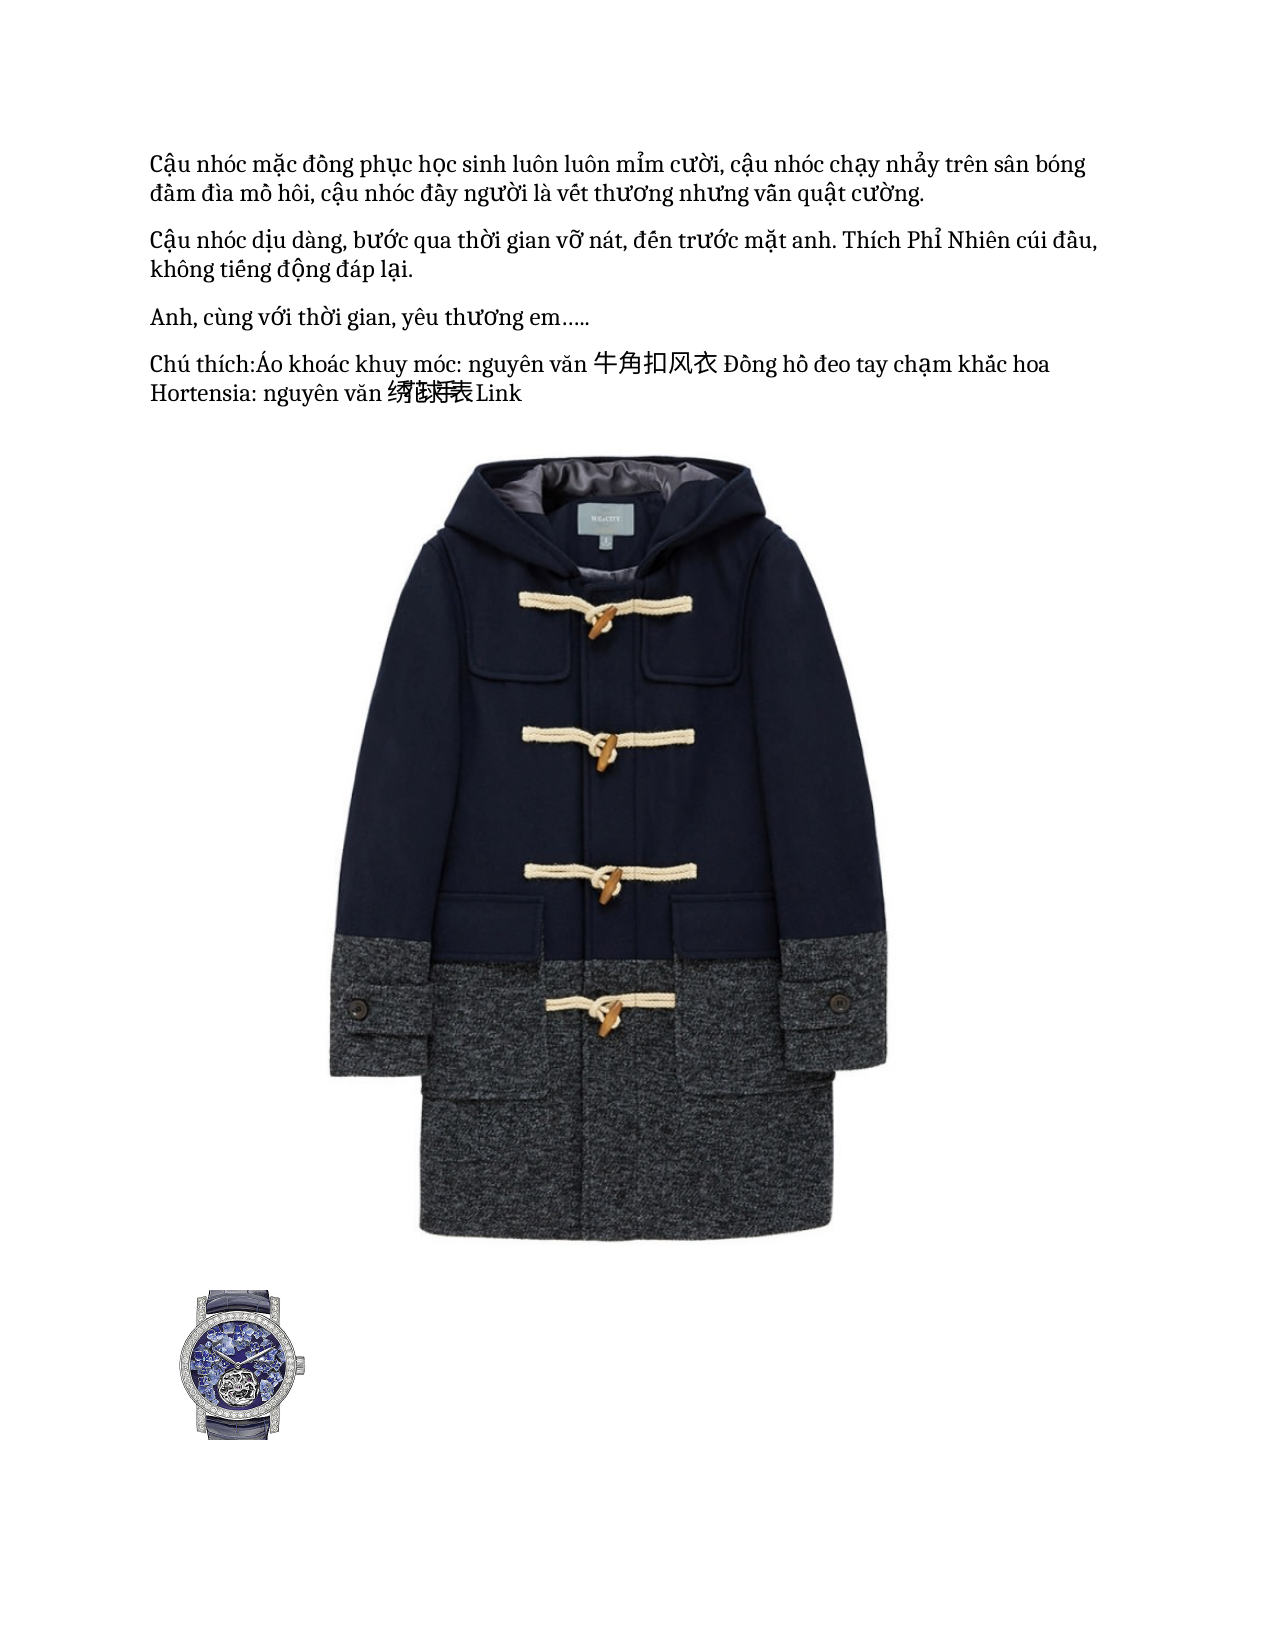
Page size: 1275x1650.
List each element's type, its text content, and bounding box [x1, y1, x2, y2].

text Cậu nhóc dịu dàng, bước qua thời gian vỡ nát, đến trước mặt anh. Thích Phỉ Nhiên cúi đầu, không tiếng động đáp lại. [150, 226, 1125, 284]
text Anh, cùng với thời gian, yêu thương em….. [150, 302, 1125, 331]
picture [168, 1290, 319, 1440]
text Cậu nhóc mặc đồng phục học sinh luôn luôn mỉm cười, cậu nhóc chạy nhảy trên sân bóng đầm đìa mồ hôi, cậu nhóc đầy người là vết thương nhưng vẫn quật cường. [150, 150, 1125, 207]
picture [168, 411, 1044, 1287]
text Chú thích:Áo khoác khuy móc: nguyên văn 牛角扣风衣Đồng hồ đeo tay chạm khắc hoa Hortensia: nguyên văn 绣花球手表. Link [150, 350, 1125, 407]
